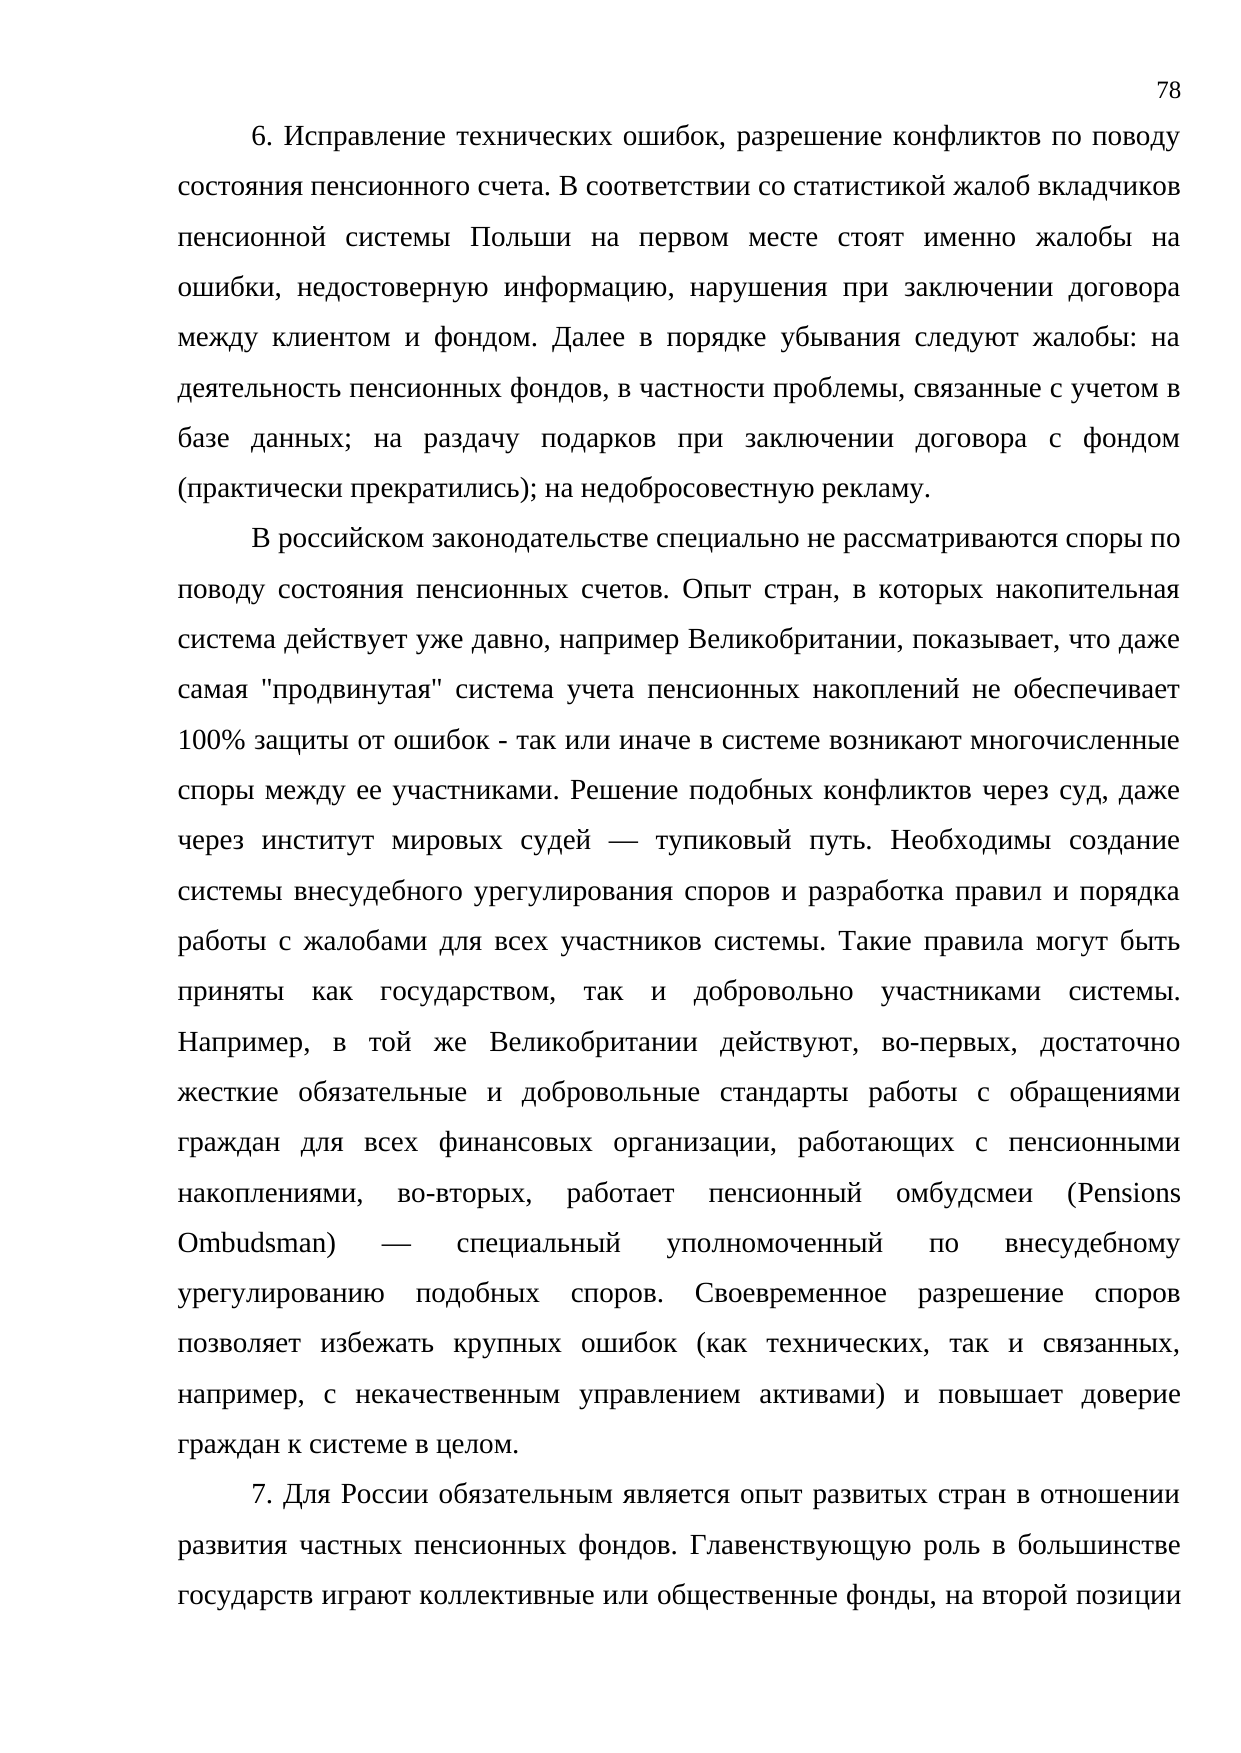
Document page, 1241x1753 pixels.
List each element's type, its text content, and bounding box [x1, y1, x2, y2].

text В российском законодательстве специально не рассматриваются споры по поводу состояния пенсионных счетов. Опыт стран, в которых накопительная система действует уже давно, например Великобритании, показывает, что даже самая "продвинутая" система учета пенсионных накоплений не обеспечивает 100% защиты от ошибок - так или иначе в системе возникают многочисленные споры между ее участниками. Решение подобных конфликтов через суд, даже через институт мировых судей — тупиковый путь. Необходимы создание системы внесудебного урегулирования споров и разработка правил и порядка работы с жалобами для всех участников системы. Такие правила могут быть приняты как государством, так и добровольно участниками системы. Например, в той же Великобритании действуют, во-первых, достаточно жесткие обязательные и добровольные стандарты работы с обращениями граждан для всех финансовых организации, работающих с пенсионными накоплениями, во-вторых, работает пенсионный омбудсмеи (Pensions Ombudsman) — специальный уполномоченный по внесудебному урегулированию подобных споров. Своевременное разрешение споров позволяет избежать крупных ошибок (как технических, так и связанных, например, с некачественным управлением активами) и повышает доверие граждан к системе в целом. [177, 521, 1181, 1460]
text 6. Исправление технических ошибок, разрешение конфликтов по поводу состояния пенсионного счета. В соответствии со статистикой жалоб вкладчиков пенсионной системы Польши на первом месте стоят именно жалобы на ошибки, недостоверную информацию, нарушения при заключении договора между клиентом и фондом. Далее в порядке убывания следуют жалобы: на деятельность пенсионных фондов, в частности проблемы, связанные с учетом в базе данных; на раздачу подарков при заключении договора с фондом (практически прекратились); на недобросовестную рекламу. [177, 118, 1181, 504]
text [177, 1477, 1181, 1611]
